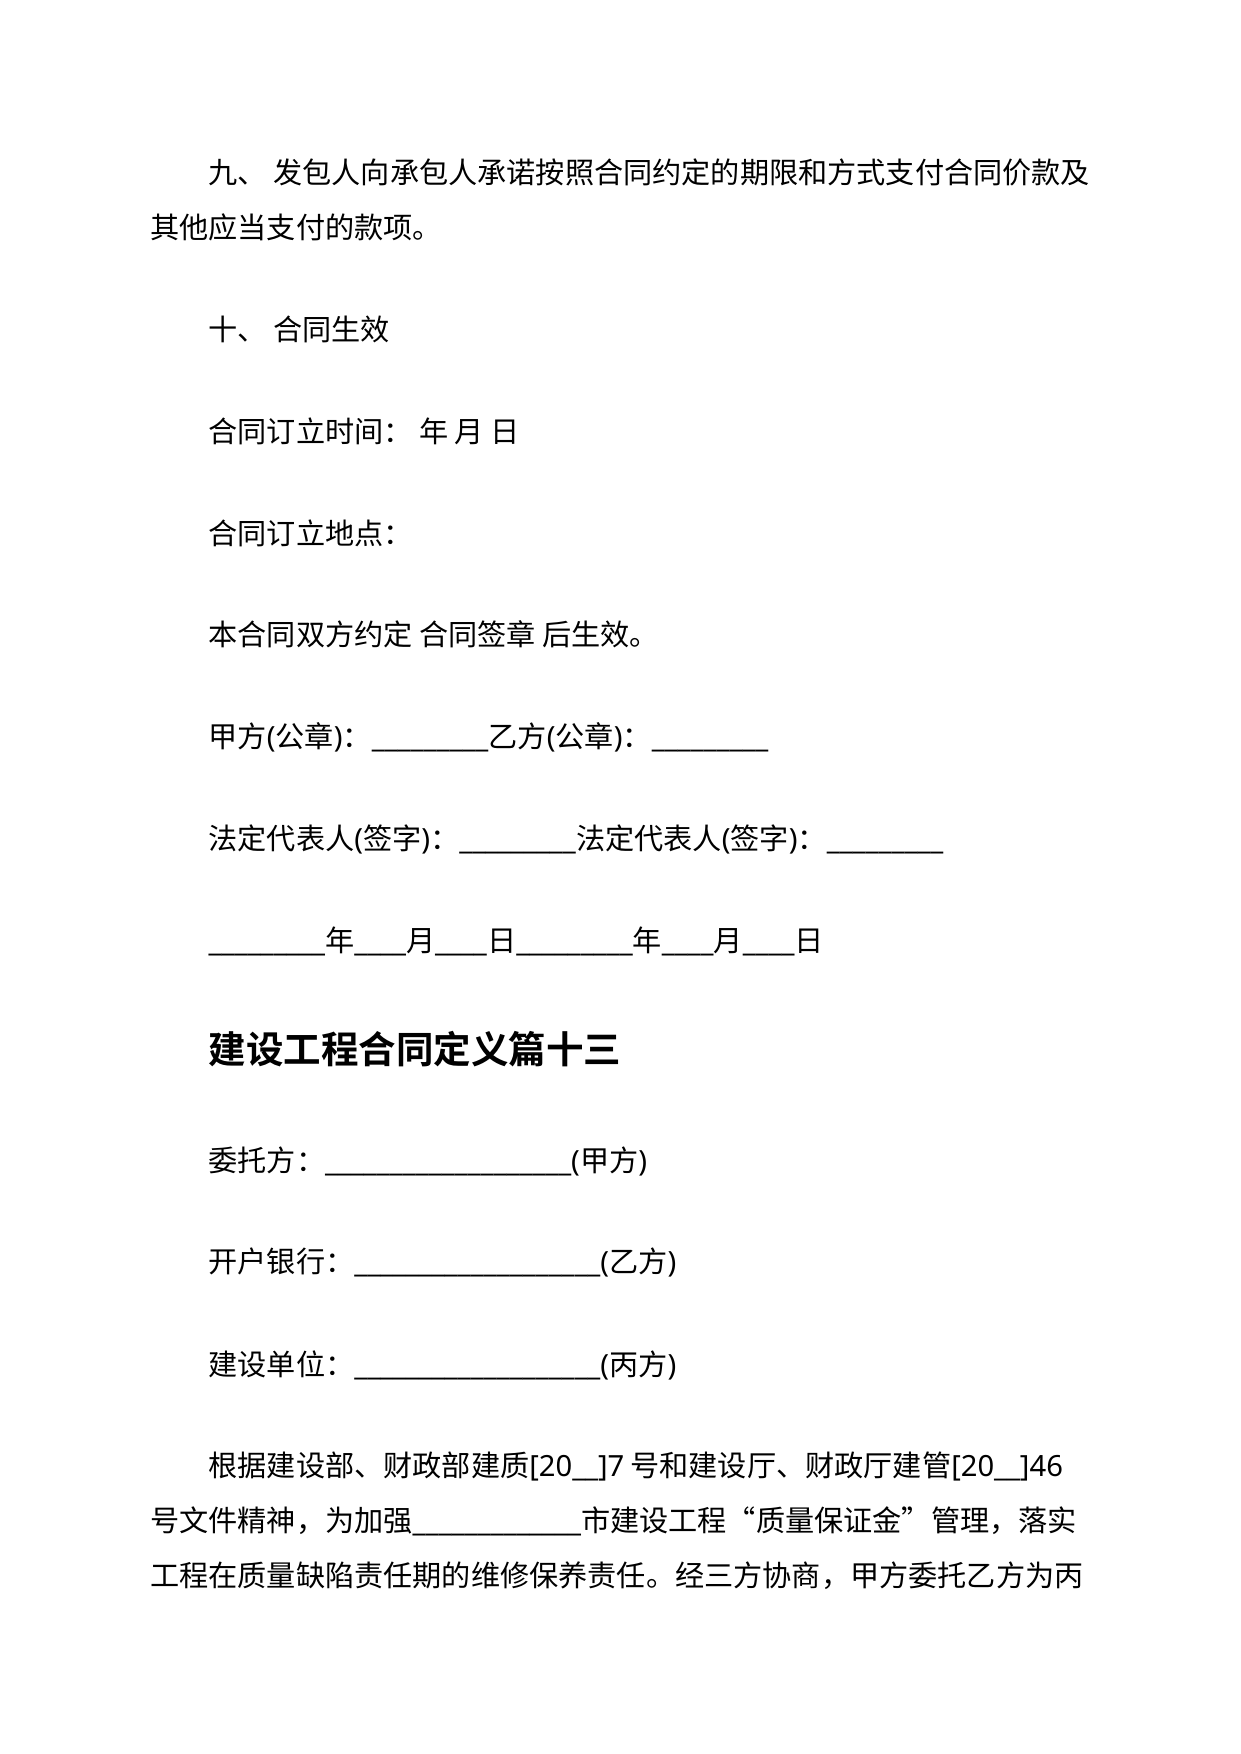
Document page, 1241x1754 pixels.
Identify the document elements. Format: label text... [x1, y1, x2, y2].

text 合同订立时间： 年 月 日 [150, 408, 1090, 451]
text 建设工程合同定义篇十三 [150, 1020, 1090, 1074]
text 九、 发包人向承包人承诺按照合同约定的期限和方式支付合同价款及其他应当支付的款项。 [150, 150, 1090, 247]
text 开户银行：___________________(乙方) [150, 1239, 1090, 1281]
text 委托方：___________________(甲方) [150, 1137, 1090, 1179]
text 法定代表人(签字)：_________法定代表人(签字)：_________ [150, 816, 1090, 858]
text 合同订立地点： [150, 510, 1090, 552]
text 本合同双方约定 合同签章 后生效。 [150, 612, 1090, 654]
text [150, 1443, 1090, 1595]
text 建设单位：___________________(丙方) [150, 1341, 1090, 1383]
text _________年____月____日_________年____月____日 [150, 918, 1090, 960]
text 甲方(公章)：_________乙方(公章)：_________ [150, 714, 1090, 756]
text 十、 合同生效 [150, 307, 1090, 349]
